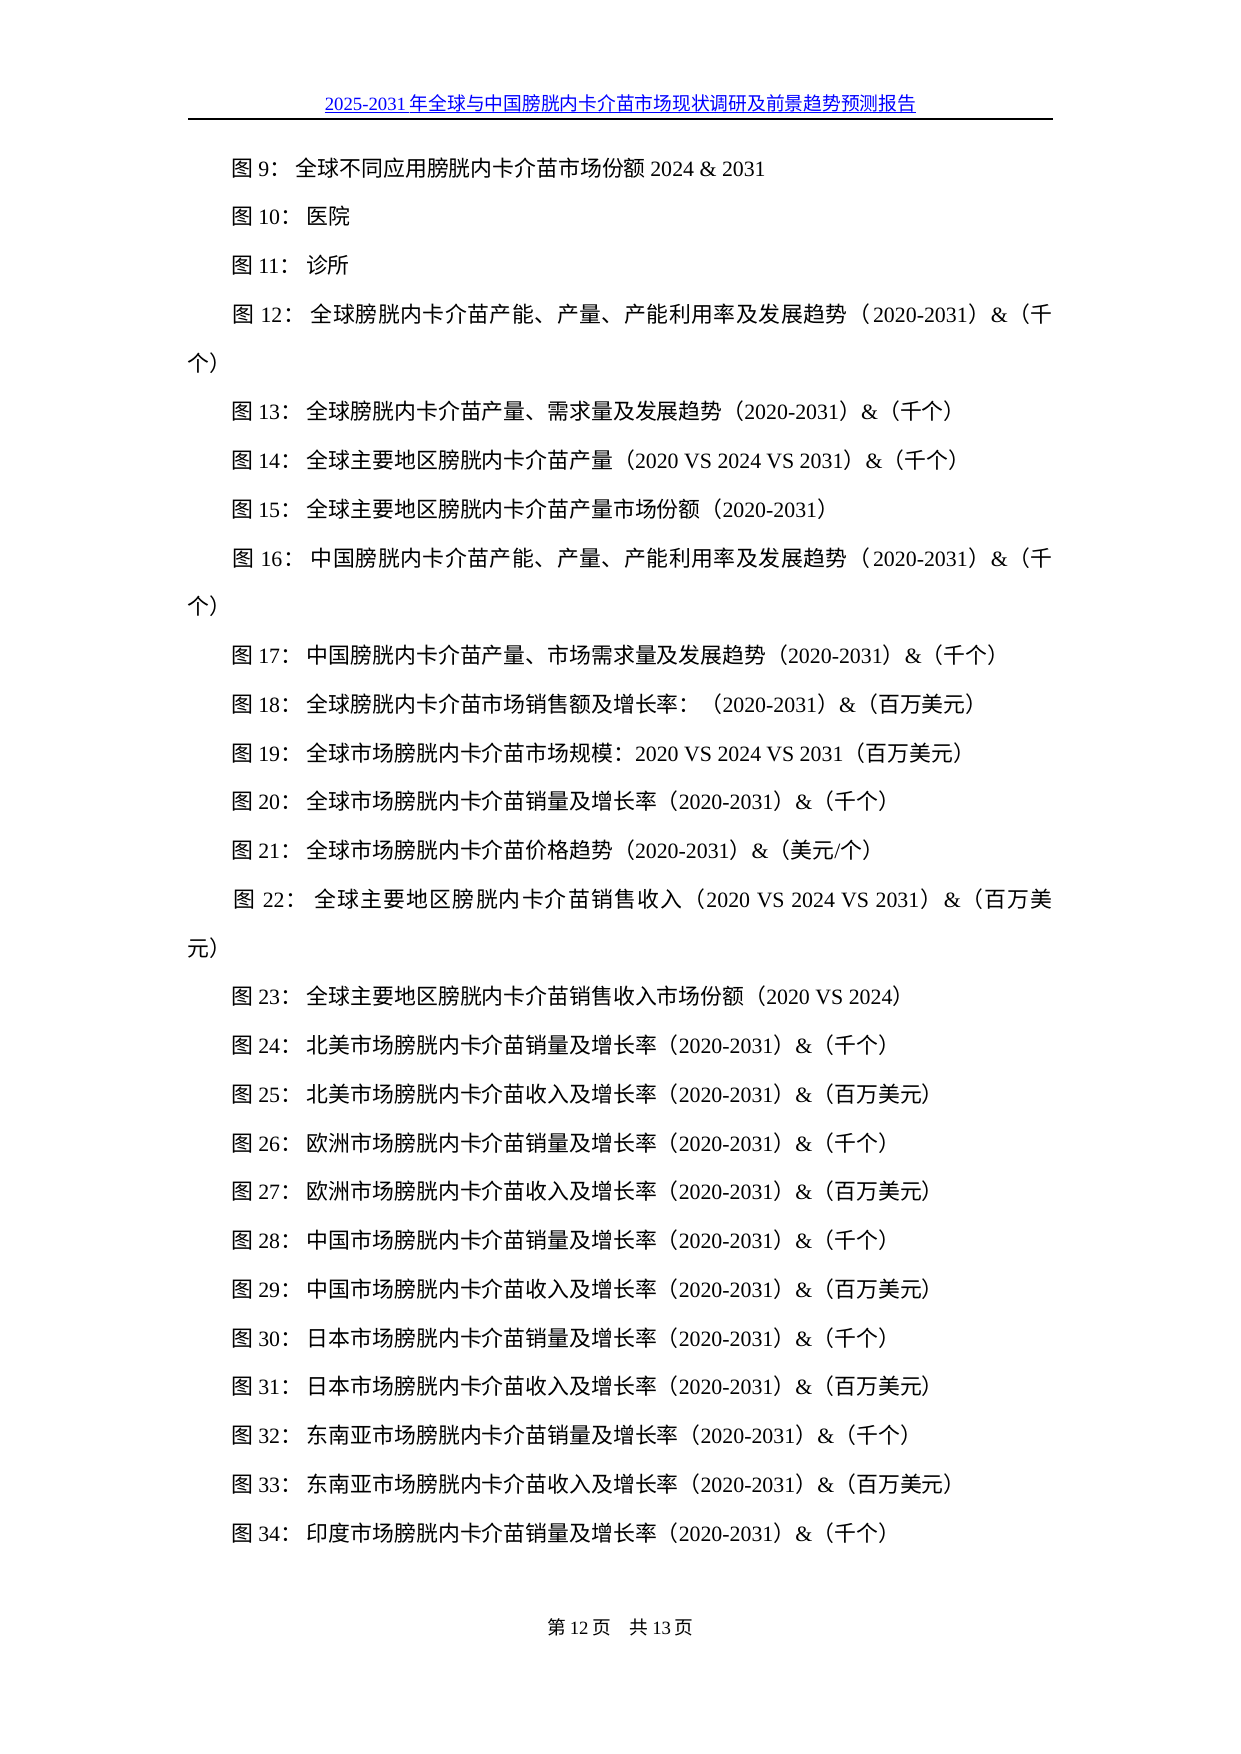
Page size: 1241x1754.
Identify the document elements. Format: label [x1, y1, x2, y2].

text [187, 150, 1053, 1548]
